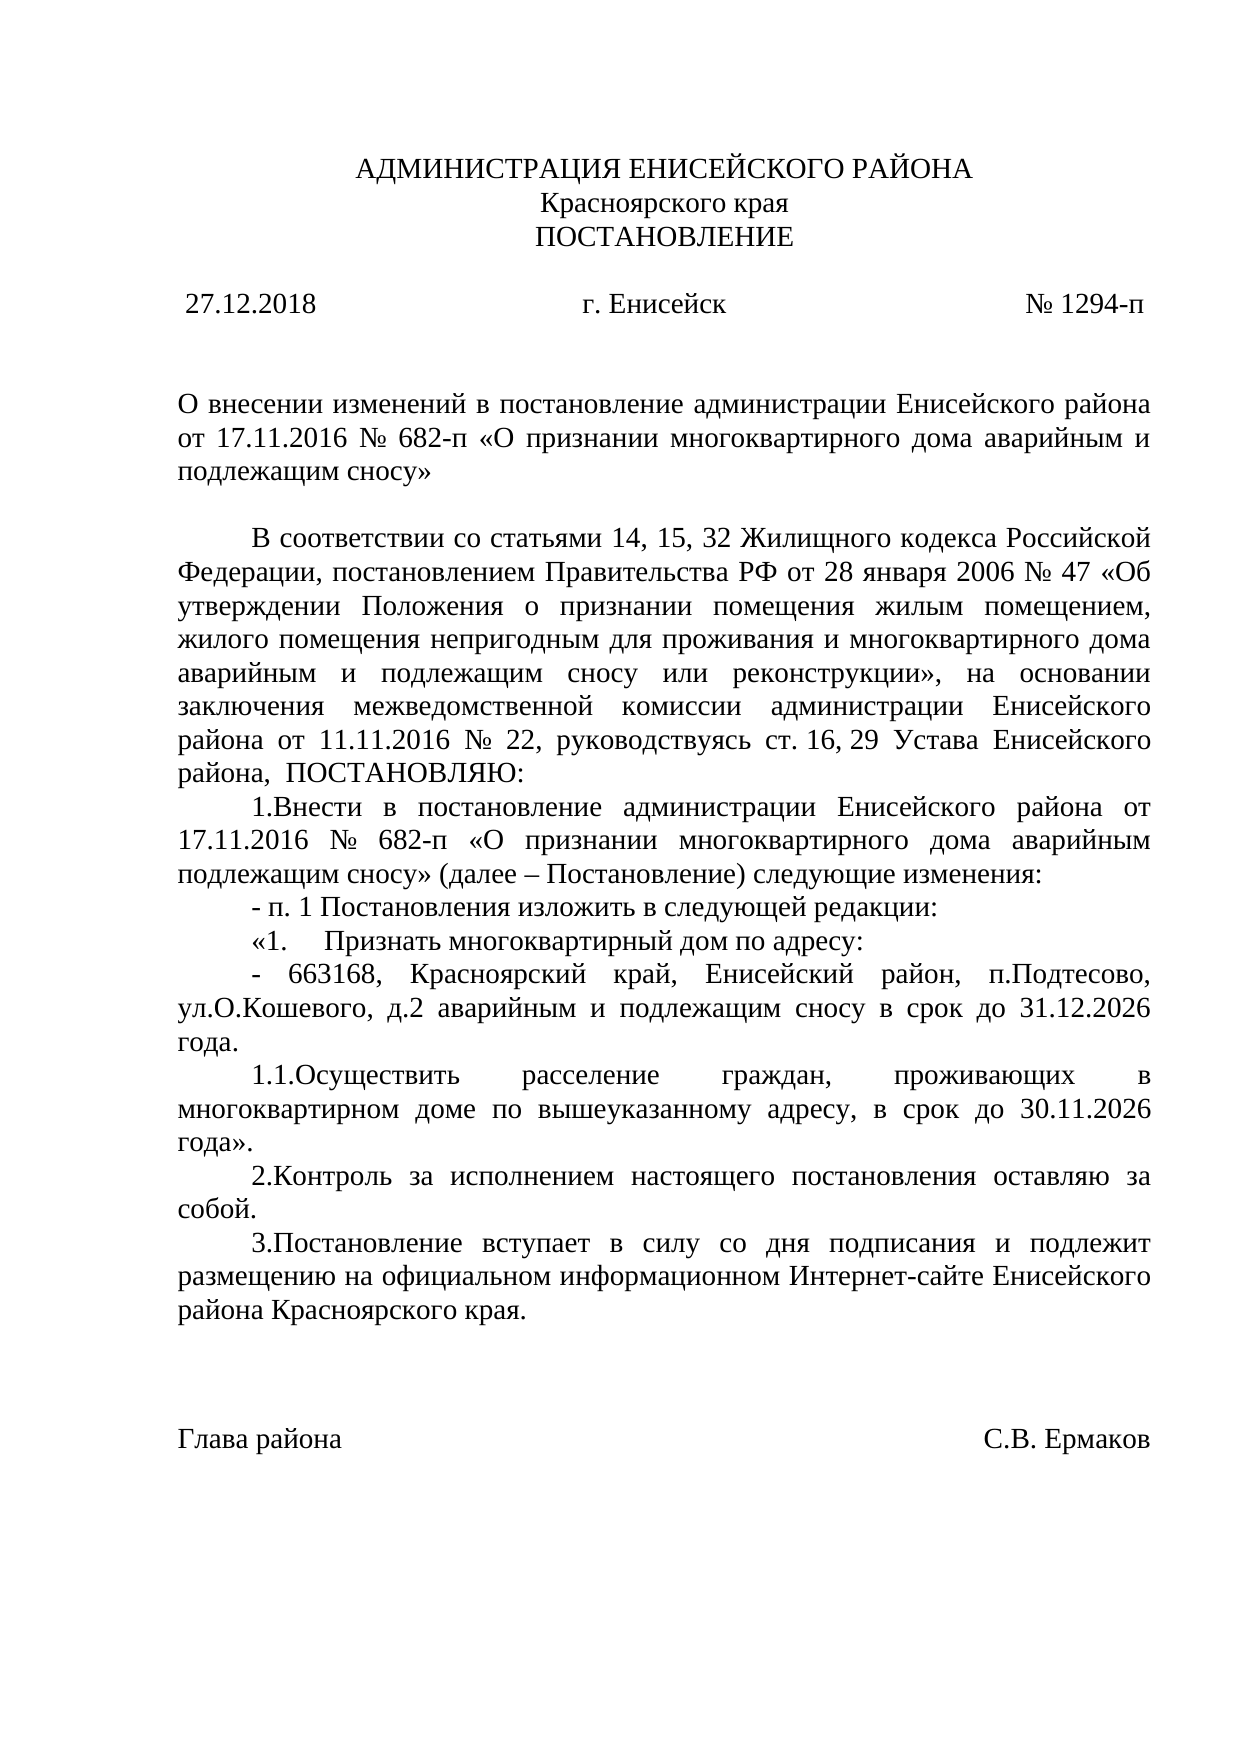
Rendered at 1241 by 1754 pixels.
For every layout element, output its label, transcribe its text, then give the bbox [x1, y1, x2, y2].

text В соответствии со статьями 14, 15, 32 Жилищного кодекса Российской Федерации, постановлением Правительства РФ от 28 января 2006 № 47 «Об утверждении Положения о признании помещения жилым помещением, жилого помещения непригодным для проживания и многоквартирного дома аварийным и подлежащим сносу или реконструкции», на основании заключения межведомственной комиссии администрации Енисейского района от 11.11.2016 № 22, руководствуясь ст. 16, 29 Устава Енисейского района, ПОСТАНОВЛЯЮ: [177, 521, 1152, 789]
text «1. Признать многоквартирный дом по адресу: [177, 923, 1152, 957]
list 2.Контроль за исполнением настоящего постановления оставляю за собой. [177, 1158, 1152, 1225]
list 1.Внести в постановление администрации Енисейского района от 17.11.2016 № 682-п «О признании многоквартирного дома аварийным подлежащим сносу» (далее – Постановление) следующие изменения: [177, 789, 1152, 889]
list 3.Постановление вступает в силу со дня подписания и подлежит размещению на официальном информационном Интернет-сайте Енисейского района Красноярского края. [177, 1225, 1152, 1326]
text ПОСТАНОВЛЕНИЕ [177, 219, 1152, 252]
text 27.12.2018 г. Енисейск № 1294-п [177, 286, 1152, 319]
text АДМИНИСТРАЦИЯ ЕНИСЕЙСКОГО РАЙОНА [177, 152, 1152, 185]
text Красноярского края [177, 185, 1152, 219]
text 1.1.Осуществить расселение граждан, проживающих в многоквартирном доме по вышеуказанному адресу, в срок до 30.11.2026 года». [177, 1057, 1152, 1158]
text Глава района С.В. Ермаков [177, 1421, 1152, 1455]
text О внесении изменений в постановление администрации Енисейского района от 17.11.2016 № 682-п «О признании многоквартирного дома аварийным и подлежащим сносу» [177, 386, 1152, 487]
text - 663168, Красноярский край, Енисейский район, п.Подтесово, ул.О.Кошевого, д.2 аварийным и подлежащим сносу в срок до 31.12.2026 года. [177, 957, 1152, 1057]
text - п. 1 Постановления изложить в следующей редакции: [177, 889, 1152, 923]
